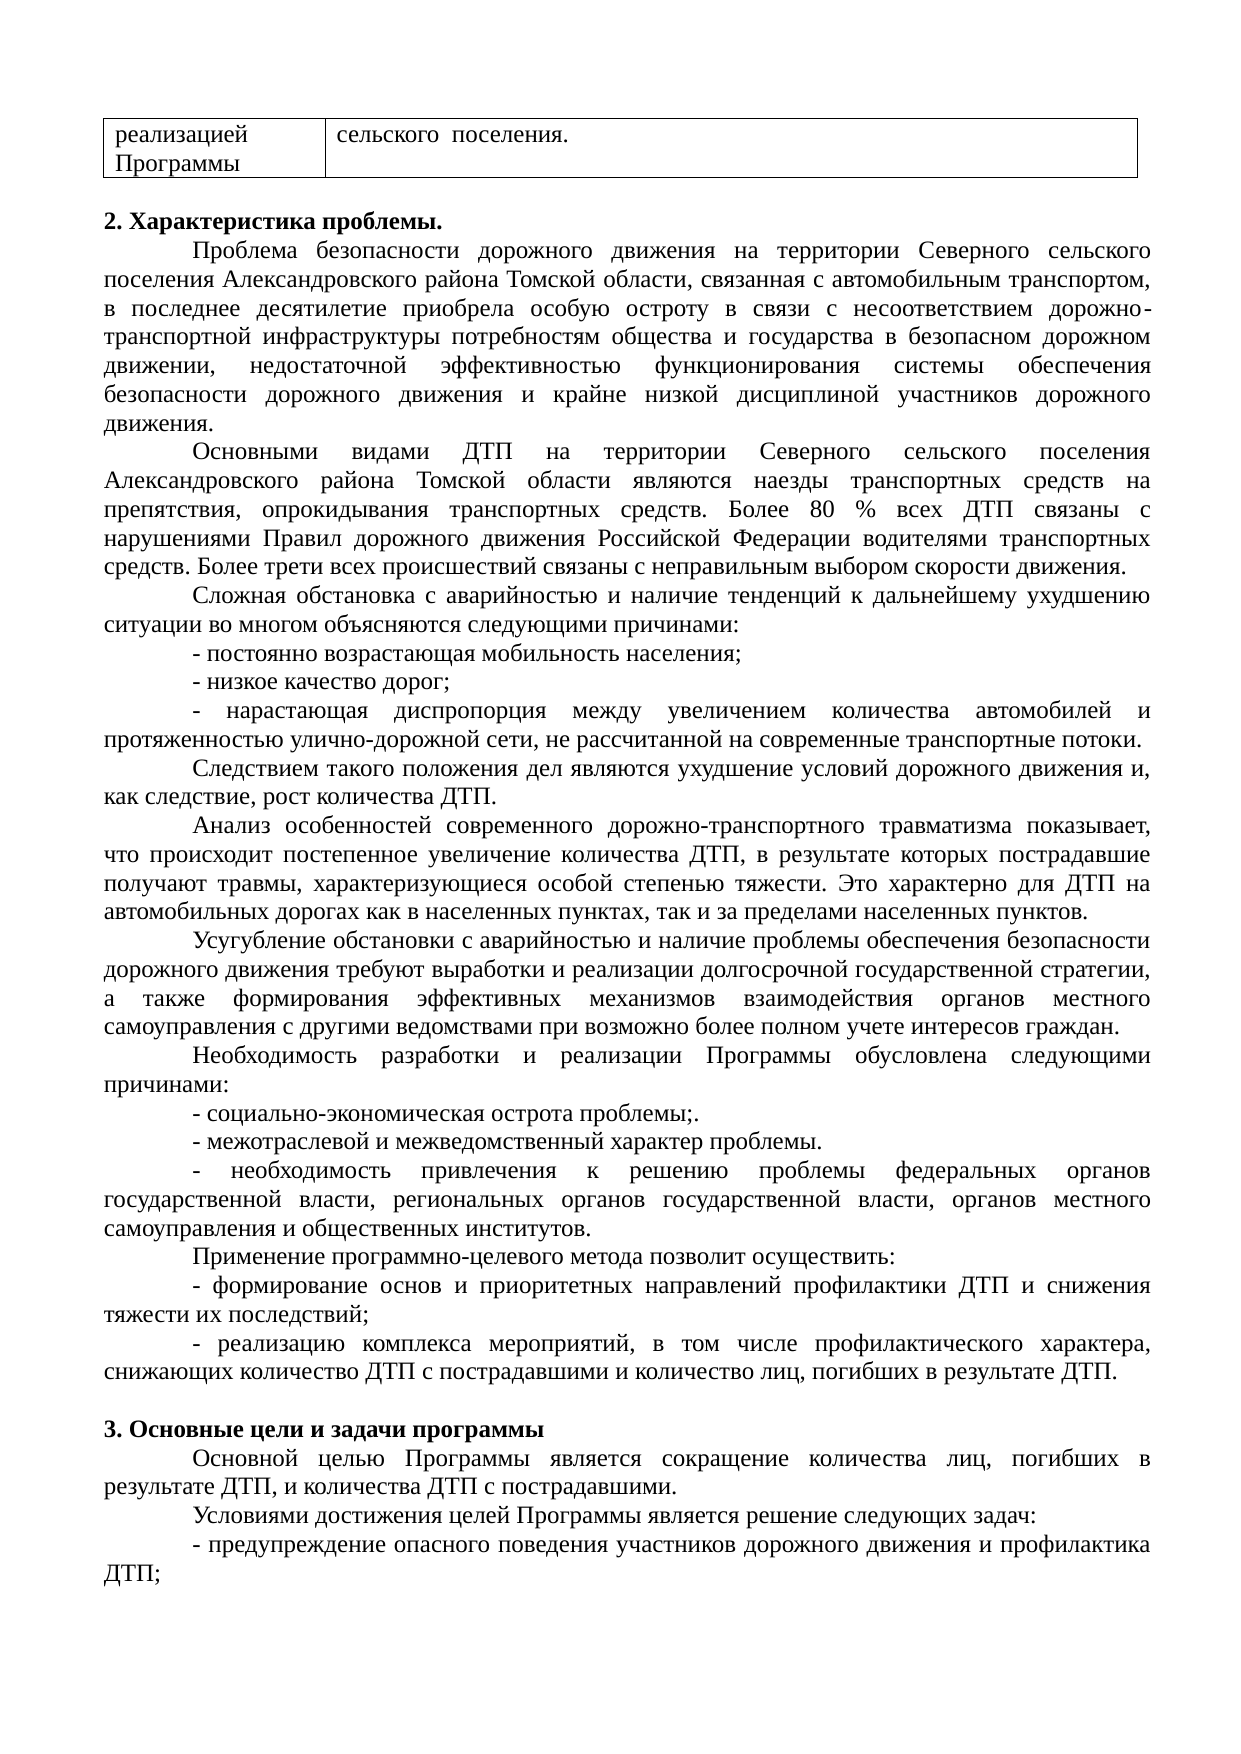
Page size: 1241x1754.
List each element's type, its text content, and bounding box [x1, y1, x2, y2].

text - постоянно возрастающая мобильность населения; [103, 638, 1152, 666]
text 3. Основные цели и задачи программы [103, 1414, 1152, 1443]
text - формирование основ и приоритетных направлений профилактики ДТП и снижения тяжести их последствий; [103, 1270, 1152, 1328]
text - необходимость привлечения к решению проблемы федеральных органов государственной власти, региональных органов государственной власти, органов местного самоуправления и общественных институтов. [103, 1155, 1152, 1241]
text Проблема безопасности дорожного движения на территории Северного сельского поселения Александровского района Томской области, связанная с автомобильным транспортом, в последнее десятилетие приобрела особую остроту в связи с несоответствием дорожно-транспортной инфраструктуры потребностям общества и государства в безопасном дорожном движении, недостаточной эффективностью функционирования системы обеспечения безопасности дорожного движения и крайне низкой дисциплиной участников дорожного движения. [103, 235, 1152, 436]
text Следствием такого положения дел являются ухудшение условий дорожного движения и, как следствие, рост количества ДТП. [103, 753, 1152, 810]
text Основными видами ДТП на территории Северного сельского поселения Александровского района Томской области являются наезды транспортных средств на препятствия, опрокидывания транспортных средств. Более 80 % всех ДТП связаны с нарушениями Правил дорожного движения Российской Федерации водителями транспортных средств. Более трети всех происшествий связаны с неправильным выбором скорости движения. [103, 436, 1152, 580]
text Сложная обстановка с аварийностью и наличие тенденций к дальнейшему ухудшению ситуации во многом объясняются следующими причинами: [103, 580, 1152, 638]
text - низкое качество дорог; [103, 666, 1152, 695]
text - нарастающая диспропорция между увеличением количества автомобилей и протяженностью улично-дорожной сети, не рассчитанной на современные транспортные потоки. [103, 695, 1152, 753]
text - реализацию комплекса мероприятий, в том числе профилактического характера, снижающих количество ДТП с пострадавшими и количество лиц, погибших в результате ДТП. [103, 1328, 1152, 1385]
text Основной целью Программы является сокращение количества лиц, погибших в результате ДТП, и количества ДТП с пострадавшими. [103, 1443, 1152, 1500]
text - социально-экономическая острота проблемы;. [103, 1098, 1152, 1126]
text - предупреждение опасного поведения участников дорожного движения и профилактика ДТП; [103, 1529, 1152, 1586]
text Усугубление обстановки с аварийностью и наличие проблемы обеспечения безопасности дорожного движения требуют выработки и реализации долгосрочной государственной стратегии, а также формирования эффективных механизмов взаимодействия органов местного самоуправления с другими ведомствами при возможно более полном учете интересов граждан. [103, 925, 1152, 1040]
text - межотраслевой и межведомственный характер проблемы. [103, 1126, 1152, 1155]
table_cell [104, 119, 325, 177]
text Необходимость разработки и реализации Программы обусловлена следующими причинами: [103, 1040, 1152, 1098]
text 2. Характеристика проблемы. [103, 206, 1152, 235]
text Анализ особенностей современного дорожно-транспортного травматизма показывает, что происходит постепенное увеличение количества ДТП, в результате которых пострадавшие получают травмы, характеризующиеся особой степенью тяжести. Это характерно для ДТП на автомобильных дорогах как в населенных пунктах, так и за пределами населенных пунктов. [103, 810, 1152, 925]
text Условиями достижения целей Программы является решение следующих задач: [103, 1500, 1152, 1529]
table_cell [326, 119, 1137, 177]
text Применение программно-целевого метода позволит осуществить: [103, 1241, 1152, 1270]
